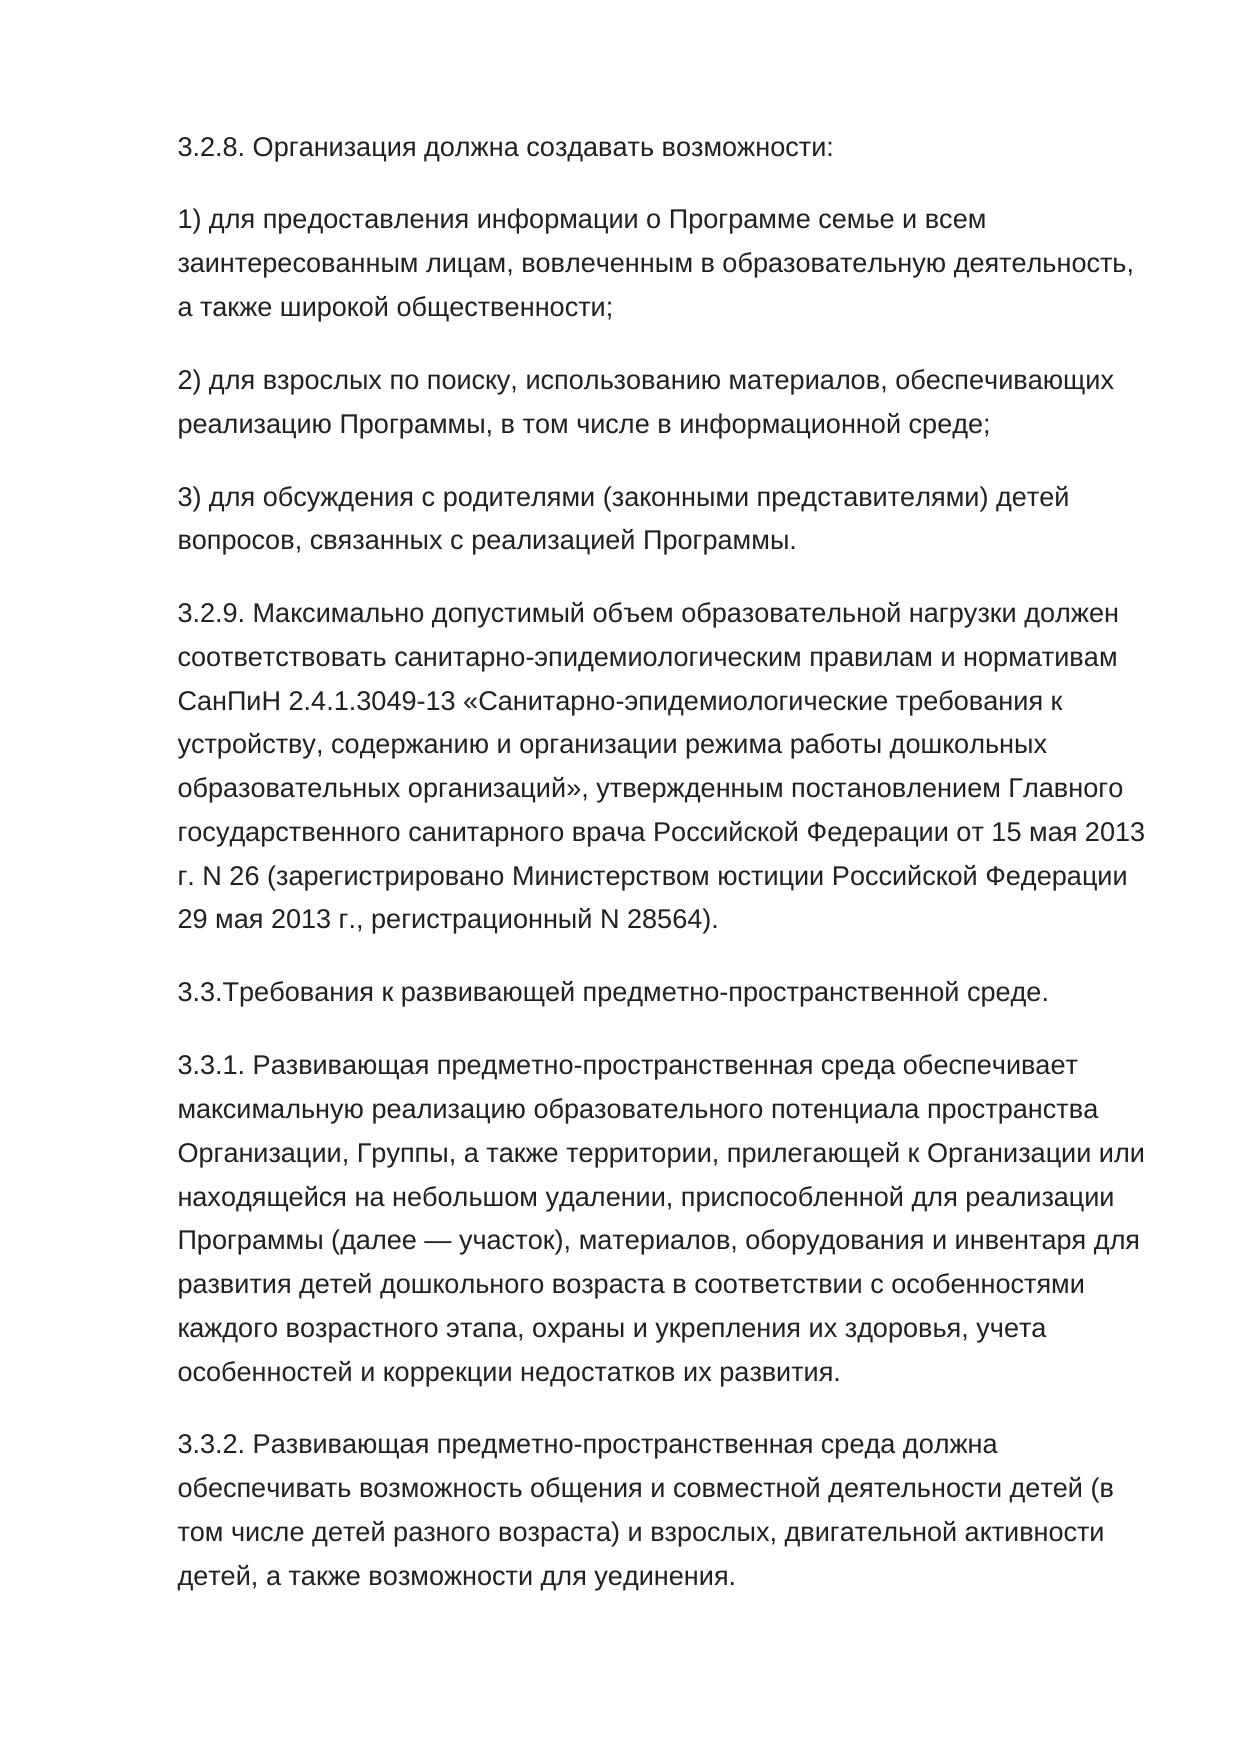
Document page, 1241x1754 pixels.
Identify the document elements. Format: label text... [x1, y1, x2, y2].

text 3.2.9. Максимально допустимый объем образовательной нагрузки должен соответствовать санитарно-эпидемиологическим правилам и нормативам СанПиН 2.4.1.3049-13 «Санитарно-эпидемиологические требования к устройству, содержанию и организации режима работы дошкольных образовательных организаций», утвержденным постановлением Главного государственного санитарного врача Российской Федерации от 15 мая 2013 г. N 26 (зарегистрировано Министерством юстиции Российской Федерации 29 мая 2013 г., регистрационный N 28564). [177, 585, 1152, 935]
text 1) для предоставления информации о Программе семье и всем заинтересованным лицам, вовлеченным в образовательную деятельность, а также широкой общественности; [177, 191, 1152, 322]
text 3.3.1. Развивающая предметно-пространственная среда обеспечивает максимальную реализацию образовательного потенциала пространства Организации, Группы, а также территории, прилегающей к Организации или находящейся на небольшом удалении, приспособленной для реализации Программы (далее — участок), материалов, оборудования и инвентаря для развития детей дошкольного возраста в соответствии с особенностями каждого возрастного этапа, охраны и укрепления их здоровья, учета особенностей и коррекции недостатков их развития. [177, 1037, 1152, 1387]
text 3.3.2. Развивающая предметно-пространственная среда должна обеспечивать возможность общения и совместной деятельности детей (в том числе детей разного возраста) и взрослых, двигательной активности детей, а также возможности для уединения. [177, 1416, 1152, 1591]
text 3) для обсуждения с родителями (законными представителями) детей вопросов, связанных с реализацией Программы. [177, 468, 1152, 556]
text 3.3.Требования к развивающей предметно-пространственной среде. [177, 964, 1152, 1008]
text 3.2.8. Организация должна создавать возможности: [177, 118, 1152, 162]
text 2) для взрослых по поиску, использованию материалов, обеспечивающих реализацию Программы, в том числе в информационной среде; [177, 351, 1152, 439]
